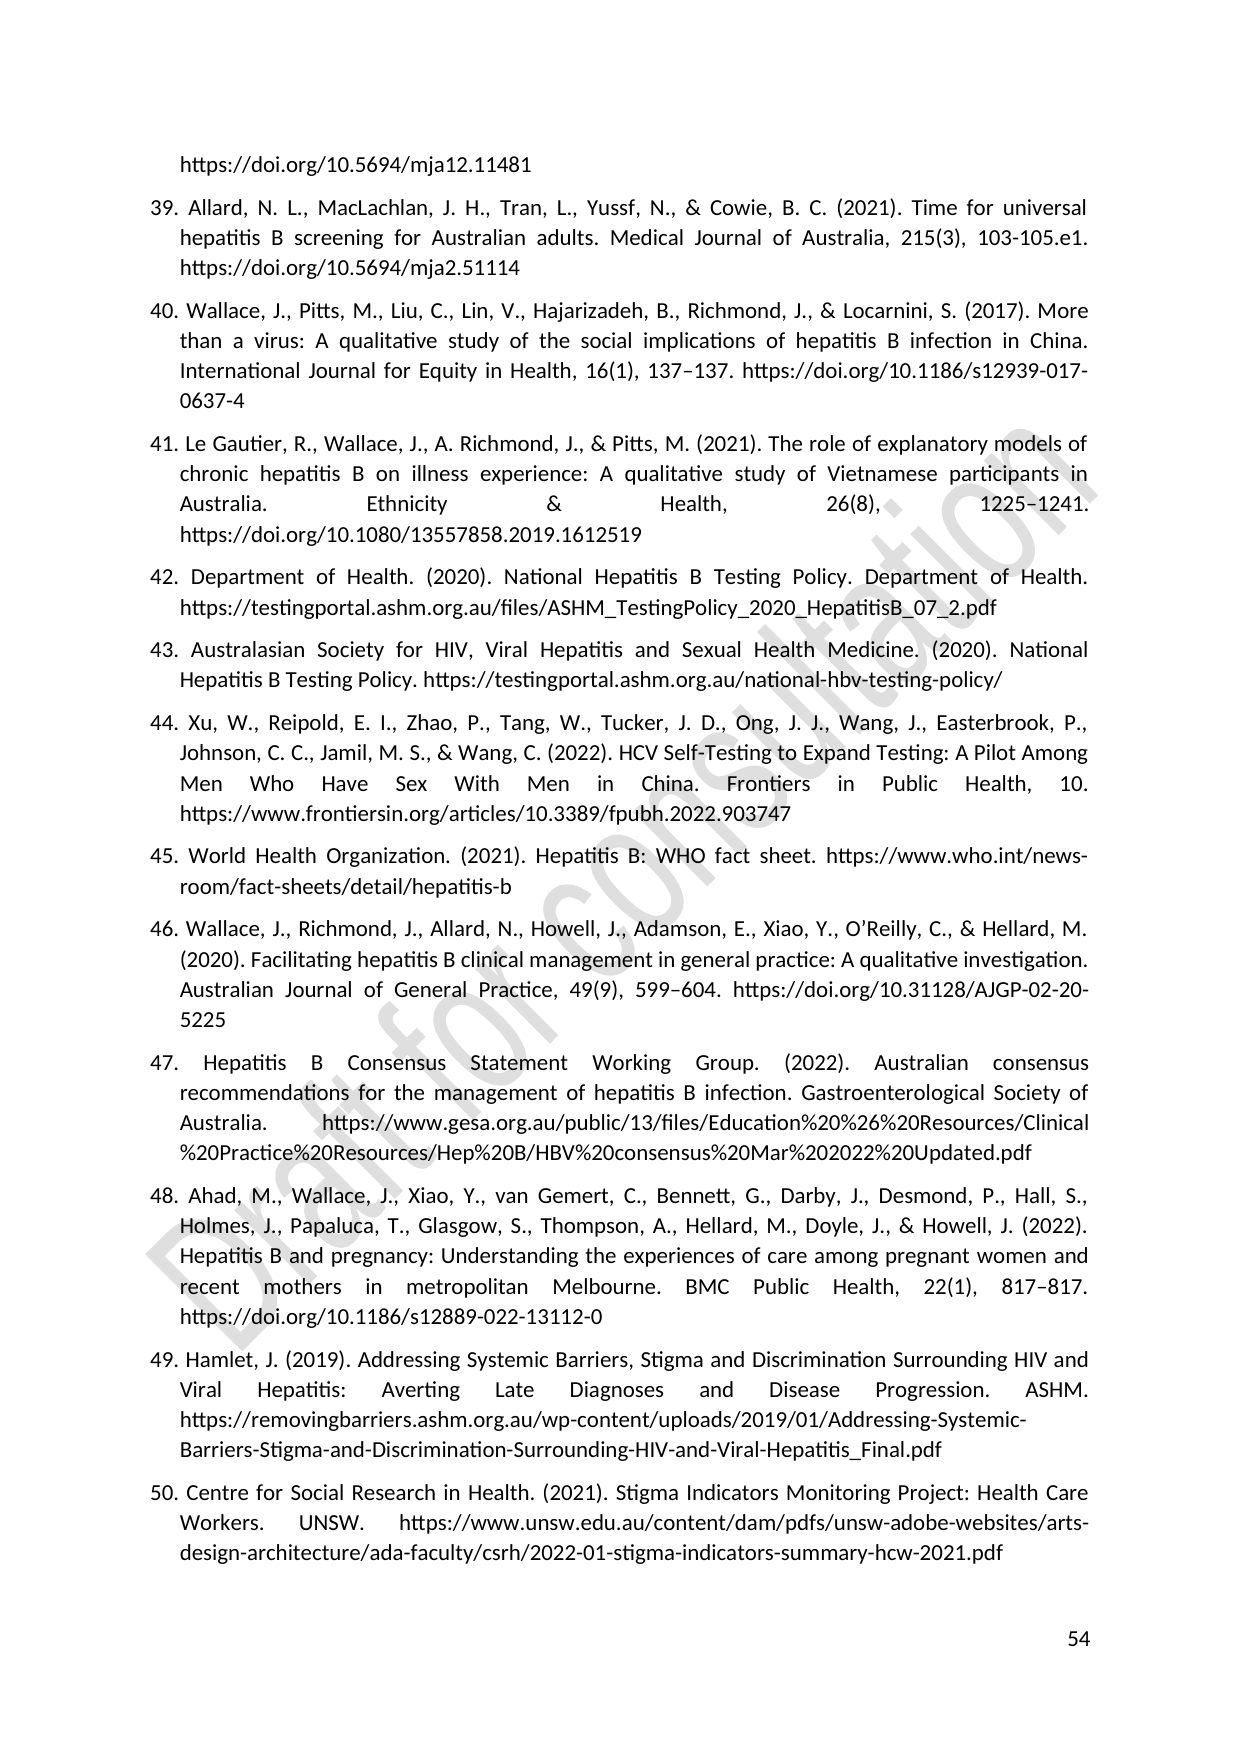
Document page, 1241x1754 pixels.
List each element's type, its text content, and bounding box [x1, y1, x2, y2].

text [150, 150, 1090, 178]
text 43. Australasian Society for HIV, Viral Hepatitis and Sexual Health Medicine. (2020). National Hepatitis B Testing Policy. https://testingportal.ashm.org.au/national-hbv-testing-policy/ [150, 635, 1090, 694]
text 46. Wallace, J., Richmond, J., Allard, N., Howell, J., Adamson, E., Xiao, Y., O’Reilly, C., & Hellard, M. (2020). Facilitating hepatitis B clinical management in general practice: A qualitative investigation. Australian Journal of General Practice, 49(9), 599–604. https://doi.org/10.31128/AJGP-02-20-5225 [150, 914, 1090, 1033]
text 44. Xu, W., Reipold, E. I., Zhao, P., Tang, W., Tucker, J. D., Ong, J. J., Wang, J., Easterbrook, P., Johnson, C. C., Jamil, M. S., & Wang, C. (2022). HCV Self-Testing to Expand Testing: A Pilot Among Men Who Have Sex With Men in China. Frontiers in Public Health, 10. https://www.frontiersin.org/articles/10.3389/fpubh.2022.903747 [150, 708, 1090, 827]
text 39. Allard, N. L., MacLachlan, J. H., Tran, L., Yussf, N., & Cowie, B. C. (2021). Time for universal hepatitis B screening for Australian adults. Medical Journal of Australia, 215(3), 103-105.e1. https://doi.org/10.5694/mja2.51114 [150, 193, 1090, 281]
text 47. Hepatitis B Consensus Statement Working Group. (2022). Australian consensus recommendations for the management of hepatitis B infection. Gastroenterological Society of Australia. https://www.gesa.org.au/public/13/files/Education%20%26%20Resources/Clinical%20Practice%20Resources/Hep%20B/HBV%20consensus%20Mar%202022%20Updated.pdf [150, 1048, 1090, 1167]
text 40. Wallace, J., Pitts, M., Liu, C., Lin, V., Hajarizadeh, B., Richmond, J., & Locarnini, S. (2017). More than a virus: A qualitative study of the social implications of hepatitis B infection in China. International Journal for Equity in Health, 16(1), 137–137. https://doi.org/10.1186/s12939-017-0637-4 [150, 296, 1090, 414]
text 41. Le Gautier, R., Wallace, J., A. Richmond, J., & Pitts, M. (2021). The role of explanatory models of chronic hepatitis B on illness experience: A qualitative study of Vietnamese participants in Australia. Ethnicity & Health, 26(8), 1225–1241. https://doi.org/10.1080/13557858.2019.1612519 [150, 429, 1090, 548]
text 42. Department of Health. (2020). National Hepatitis B Testing Policy. Department of Health. https://testingportal.ashm.org.au/files/ASHM_TestingPolicy_2020_HepatitisB_07_2.pdf [150, 562, 1090, 621]
text 49. Hamlet, J. (2019). Addressing Systemic Barriers, Stigma and Discrimination Surrounding HIV and Viral Hepatitis: Averting Late Diagnoses and Disease Progression. ASHM. https://removingbarriers.ashm.org.au/wp-content/uploads/2019/01/Addressing-Systemic-Barriers-Stigma-and-Discrimination-Surrounding-HIV-and-Viral-Hepatitis_Final.pdf [150, 1345, 1090, 1463]
text 50. Centre for Social Research in Health. (2021). Stigma Indicators Monitoring Project: Health Care Workers. UNSW. https://www.unsw.edu.au/content/dam/pdfs/unsw-adobe-websites/arts-design-architecture/ada-faculty/csrh/2022-01-stigma-indicators-summary-hcw-2021.pdf [150, 1478, 1090, 1567]
text 48. Ahad, M., Wallace, J., Xiao, Y., van Gemert, C., Bennett, G., Darby, J., Desmond, P., Hall, S., Holmes, J., Papaluca, T., Glasgow, S., Thompson, A., Hellard, M., Doyle, J., & Howell, J. (2022). Hepatitis B and pregnancy: Understanding the experiences of care among pregnant women and recent mothers in metropolitan Melbourne. BMC Public Health, 22(1), 817–817. https://doi.org/10.1186/s12889-022-13112-0 [150, 1181, 1090, 1330]
text 45. World Health Organization. (2021). Hepatitis B: WHO fact sheet. https://www.who.int/news-room/fact-sheets/detail/hepatitis-b [150, 842, 1090, 900]
